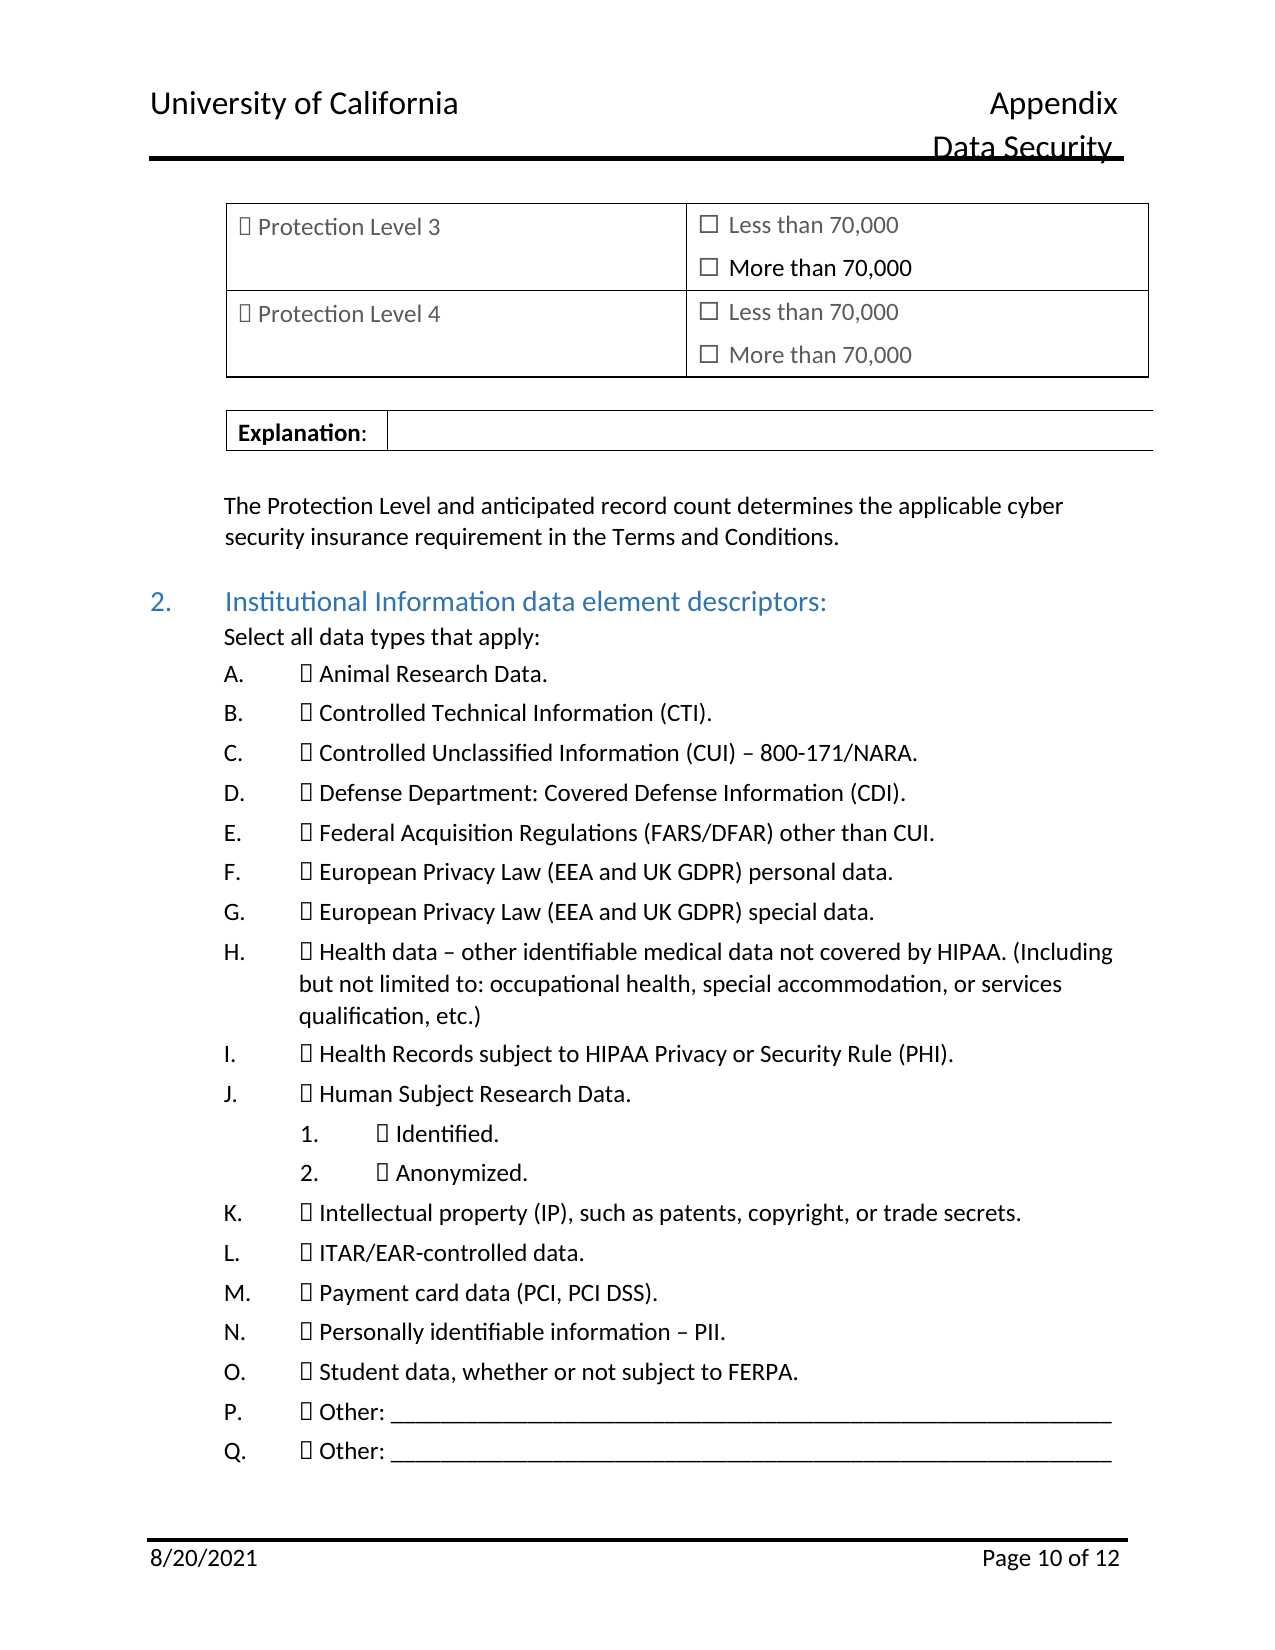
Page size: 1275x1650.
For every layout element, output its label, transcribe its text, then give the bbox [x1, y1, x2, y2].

table_cell  Protection Level 4 [227, 291, 686, 376]
list Institutional Information data element descriptors: [150, 583, 1125, 619]
list  Payment card data (PCI, PCI DSS). [223, 1274, 1125, 1308]
list  Personally identifiable information – PII. [223, 1314, 1125, 1348]
table_cell Less than 70,000 More than 70,000 [687, 291, 1148, 376]
list  Human Subject Research Data. [223, 1076, 1125, 1110]
list  European Privacy Law (EEA and UK GDPR) special data. [223, 893, 1125, 928]
table_header Explanation: [227, 411, 387, 450]
text Select all data types that apply: [223, 621, 1125, 651]
list  Controlled Unclassified Information (CUI) – 800-171/NARA. [223, 735, 1125, 769]
table_cell  Protection Level 3 [227, 204, 686, 289]
list  Health Records subject to HIPAA Privacy or Security Rule (PHI). [223, 1036, 1125, 1070]
list  Intellectual property (IP), such as patents, copyright, or trade secrets. [223, 1195, 1125, 1229]
list  European Privacy Law (EEA and UK GDPR) personal data. [223, 854, 1125, 888]
list  Defense Department: Covered Defense Information (CDI). [223, 774, 1125, 808]
list  ITAR/EAR-controlled data. [223, 1234, 1125, 1268]
list  Other: __________________________________________________________ [223, 1433, 1125, 1467]
list  Federal Acquisition Regulations (FARS/DFAR) other than CUI. [223, 814, 1125, 848]
table_header [388, 411, 1153, 450]
list  Anonymized. [300, 1155, 1125, 1189]
text The Protection Level and anticipated record count determines the applicable cyber security insurance requirement in the Terms and Conditions. [223, 490, 1125, 552]
list  Animal Research Data. [223, 655, 1125, 689]
list  Identified. [300, 1115, 1125, 1149]
list  Other: __________________________________________________________ [223, 1393, 1125, 1427]
table_cell Less than 70,000 More than 70,000 [687, 204, 1148, 289]
list  Controlled Technical Information (CTI). [223, 695, 1125, 729]
list  Health data – other identifiable medical data not covered by HIPAA. (Including but not limited to: occupational health, special accommodation, or services qualification, etc.) [223, 933, 1125, 1031]
list  Student data, whether or not subject to FERPA. [223, 1353, 1125, 1388]
